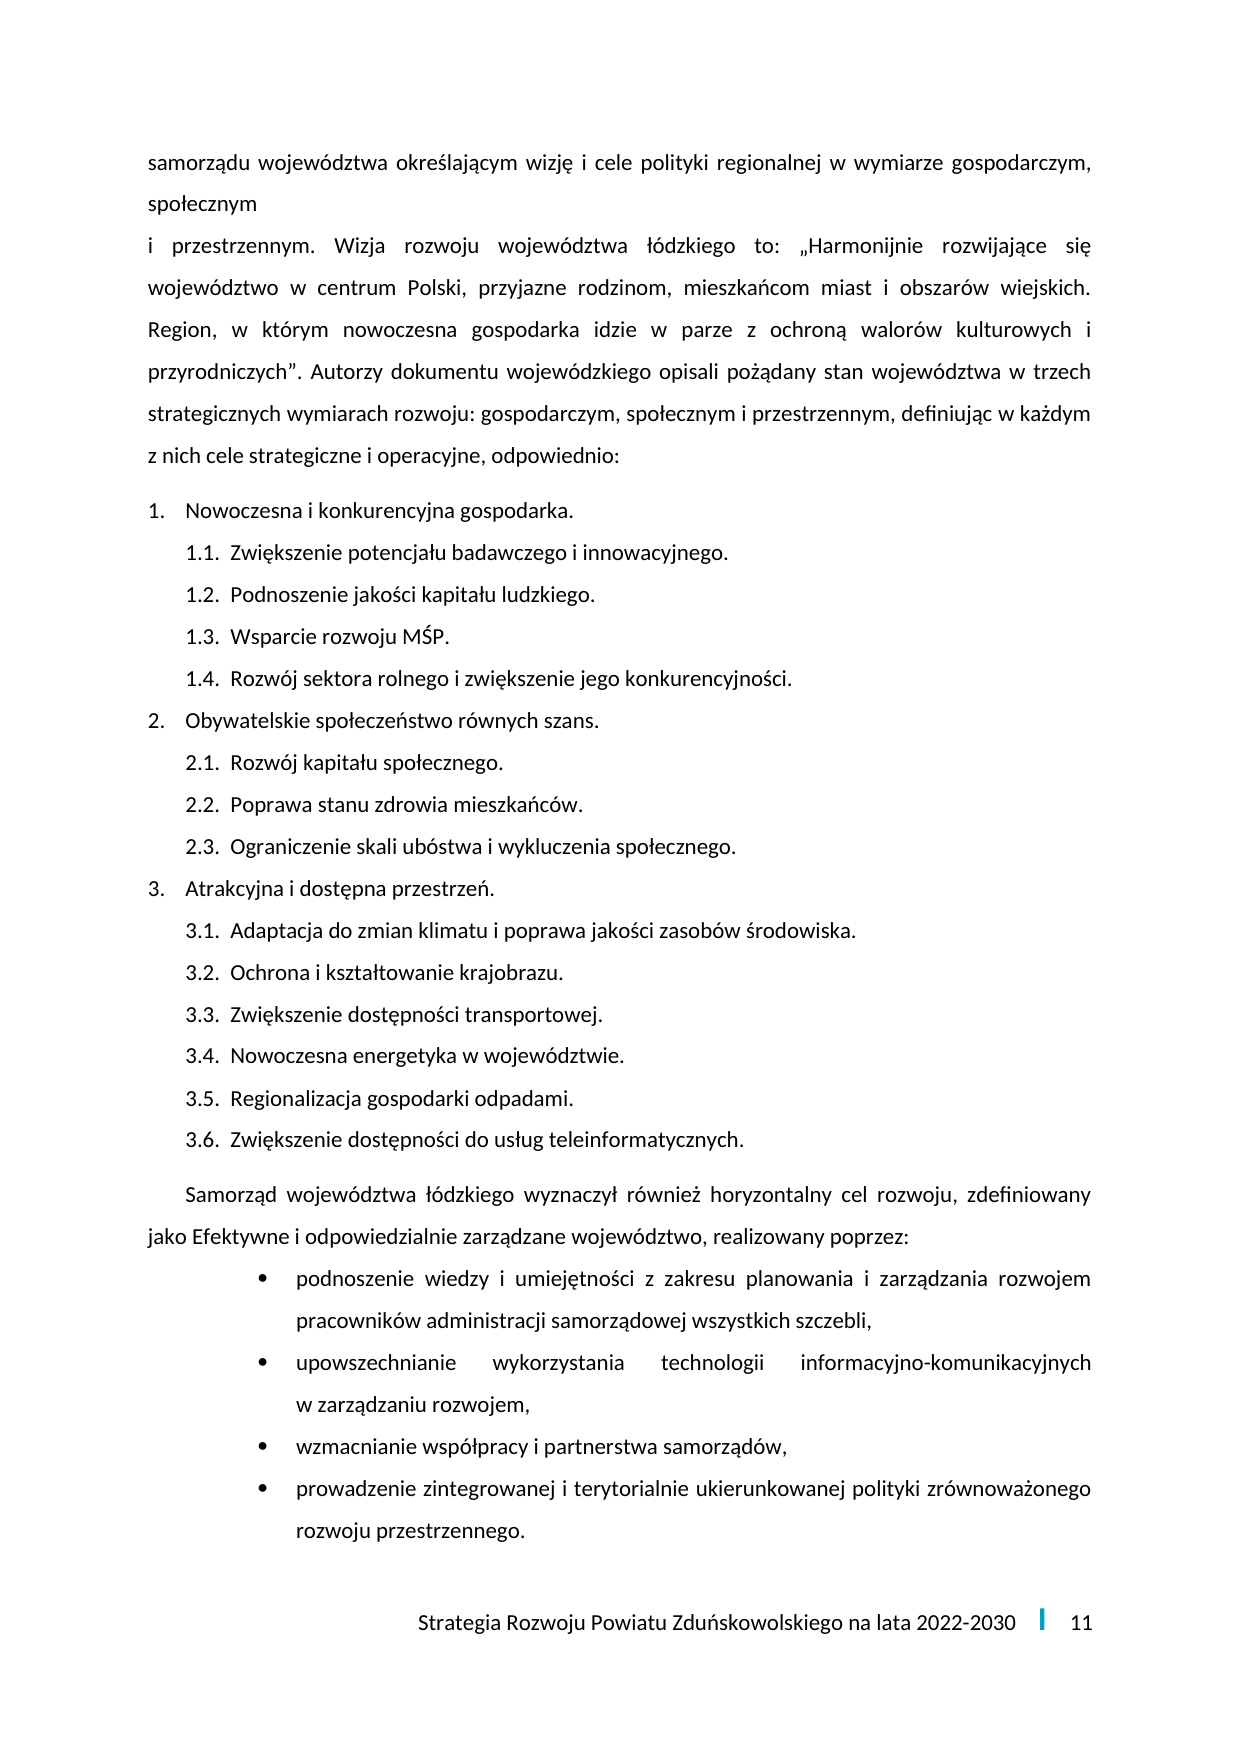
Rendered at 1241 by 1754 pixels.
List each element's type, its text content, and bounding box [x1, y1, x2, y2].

list podnoszenie wiedzy i umiejętności z zakresu planowania i zarządzania rozwojem pracowników administracji samorządowej wszystkich szczebli, [259, 1264, 1093, 1334]
list Ograniczenie skali ubóstwa i wykluczenia społecznego. [185, 832, 1093, 860]
text Samorząd województwa łódzkiego wyznaczył również horyzontalny cel rozwoju, zdefiniowany jako Efektywne i odpowiedzialnie zarządzane województwo, realizowany poprzez: [148, 1180, 1093, 1250]
list Nowoczesna energetyka w województwie. [185, 1042, 1093, 1070]
list Wsparcie rozwoju MŚP. [185, 622, 1093, 650]
list wzmacnianie współpracy i partnerstwa samorządów, [259, 1432, 1093, 1460]
list Podnoszenie jakości kapitału ludzkiego. [185, 580, 1093, 608]
list Nowoczesna i konkurencyjna gospodarka. [148, 496, 1093, 524]
list Zwiększenie dostępności transportowej. [185, 1000, 1093, 1028]
list upowszechnianie wykorzystania technologii informacyjno-komunikacyjnych w zarządzaniu rozwojem, [259, 1348, 1093, 1418]
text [148, 148, 1093, 469]
list Zwiększenie dostępności do usług teleinformatycznych. [185, 1126, 1093, 1154]
list Zwiększenie potencjału badawczego i innowacyjnego. [185, 538, 1093, 566]
list Rozwój kapitału społecznego. [185, 748, 1093, 776]
list Adaptacja do zmian klimatu i poprawa jakości zasobów środowiska. [185, 916, 1093, 944]
list Poprawa stanu zdrowia mieszkańców. [185, 790, 1093, 818]
list Ochrona i kształtowanie krajobrazu. [185, 958, 1093, 986]
list Regionalizacja gospodarki odpadami. [185, 1084, 1093, 1112]
list prowadzenie zintegrowanej i terytorialnie ukierunkowanej polityki zrównoważonego rozwoju przestrzennego. [259, 1474, 1093, 1544]
list Obywatelskie społeczeństwo równych szans. [148, 706, 1093, 734]
list Rozwój sektora rolnego i zwiększenie jego konkurencyjności. [185, 664, 1093, 692]
list Atrakcyjna i dostępna przestrzeń. [148, 874, 1093, 902]
